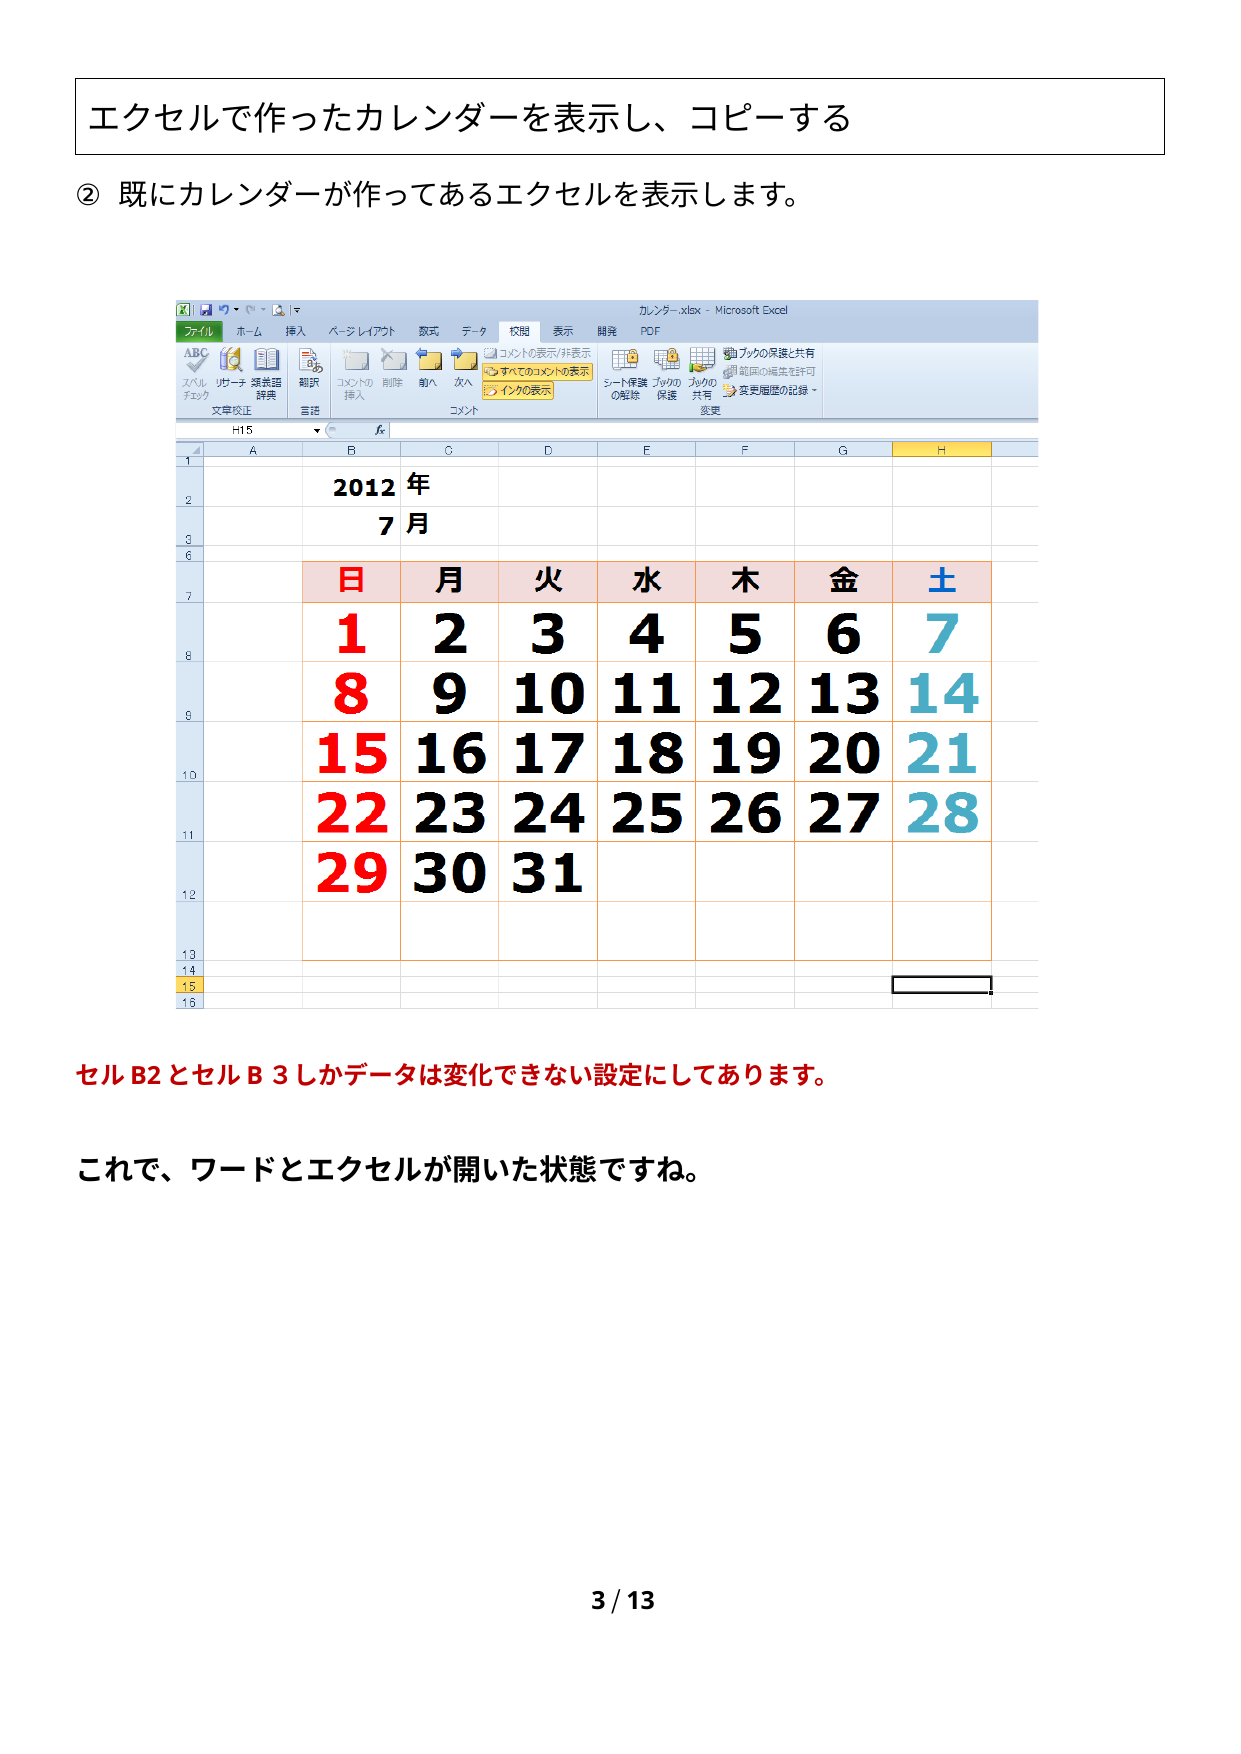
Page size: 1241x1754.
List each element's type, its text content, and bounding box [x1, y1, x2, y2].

table_header エクセルで作ったカレンダーを表示し、コピーする [76, 79, 1164, 154]
list 既にカレンダーが作ってあるエクセルを表示します。 [75, 155, 1165, 230]
text これで、ワードとエクセルが開いた状態ですね。 [75, 1130, 1165, 1205]
picture [175, 300, 1039, 1009]
text セルB2とセルB３しかデータは変化できない設定にしてあります。 [75, 1055, 1165, 1092]
